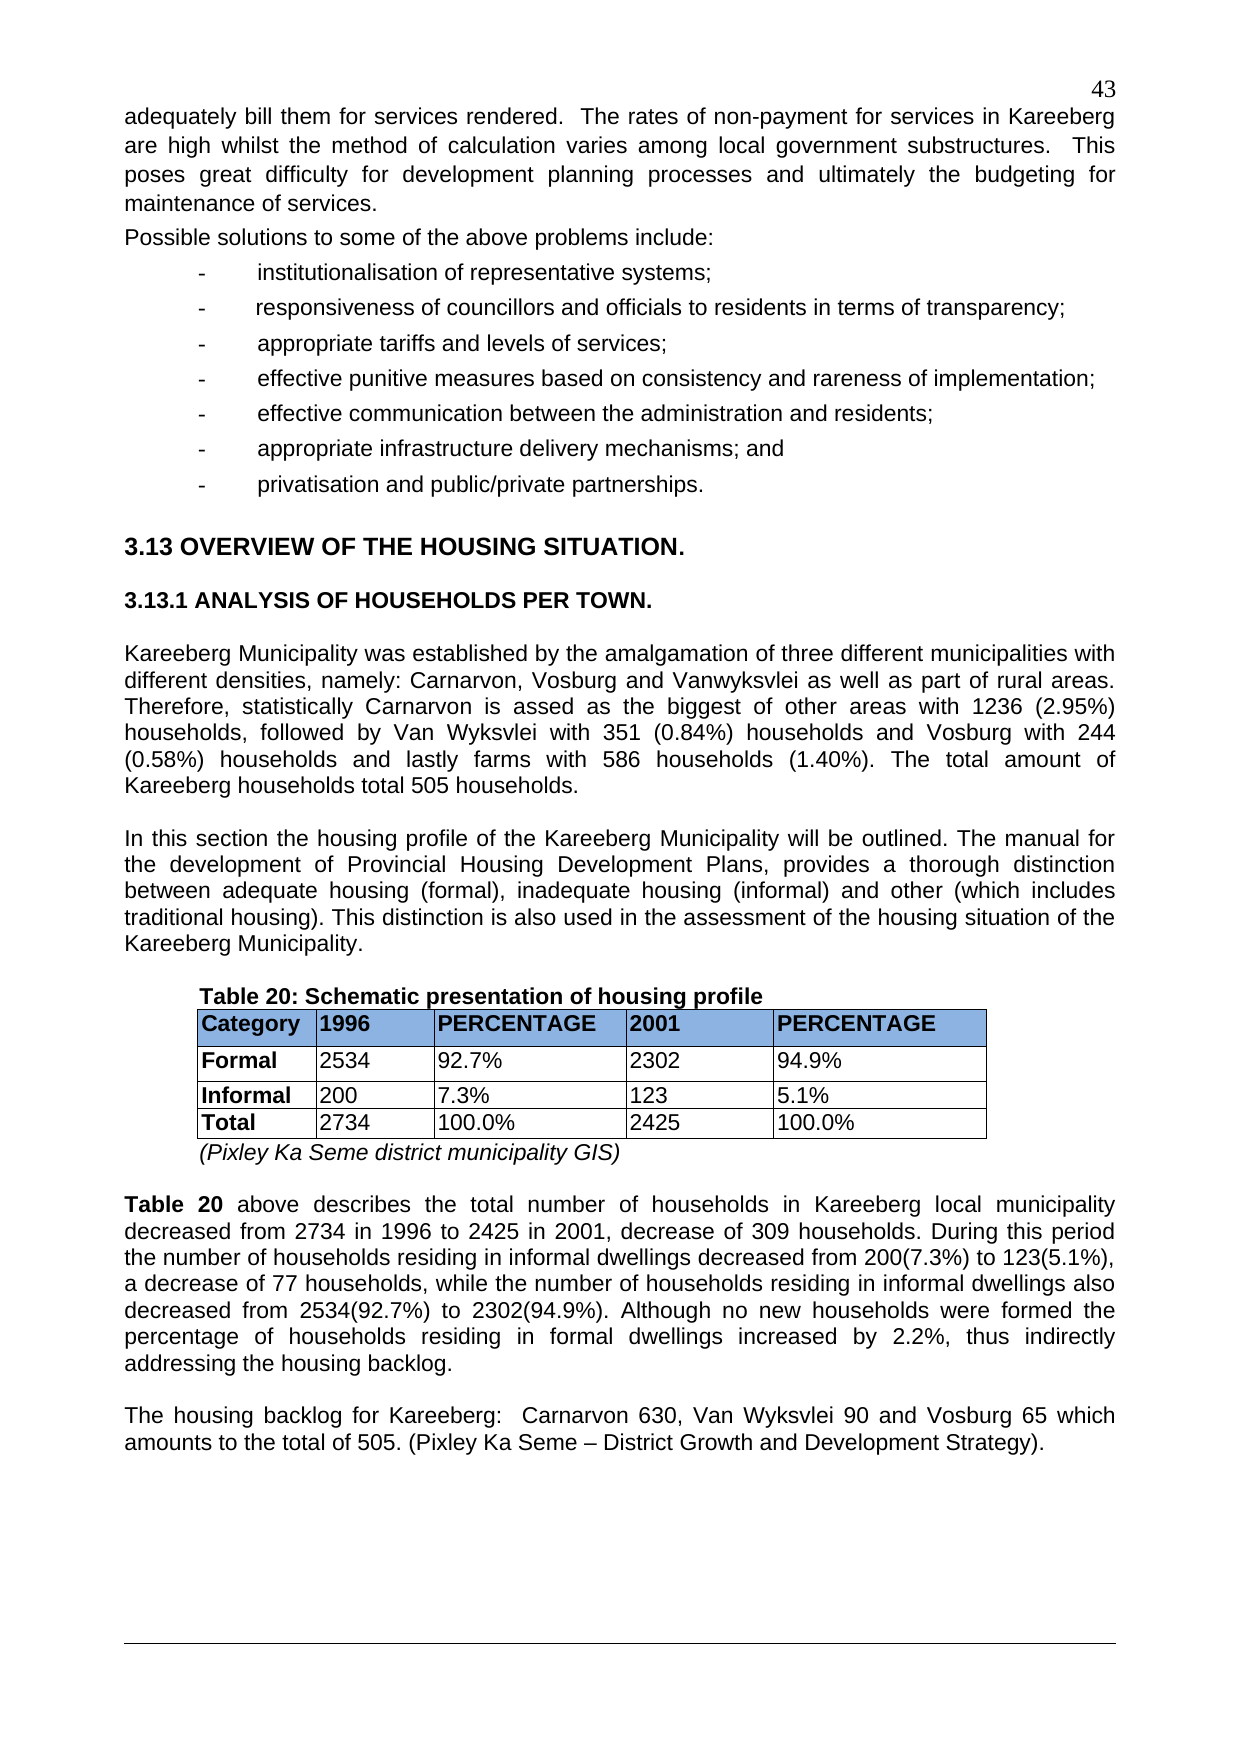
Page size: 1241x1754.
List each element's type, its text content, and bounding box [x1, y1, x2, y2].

text 3.13 OVERVIEW OF THE HOUSING SITUATION. [124, 532, 1116, 561]
table_header 2001 [627, 1010, 773, 1046]
table_cell 92.7% [435, 1047, 626, 1081]
table_cell 94.9% [774, 1047, 986, 1081]
table_header PERCENTAGE [774, 1010, 986, 1046]
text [124, 103, 1116, 216]
table_cell 2534 [317, 1047, 434, 1081]
table_cell 2425 [627, 1109, 773, 1138]
text institutionalisation of representative systems; [198, 259, 1116, 285]
text responsiveness of councillors and officials to residents in terms of transparency; [198, 294, 1116, 321]
table_cell Informal [198, 1082, 316, 1108]
text 3.13.1 ANALYSIS OF HOUSEHOLDS PER TOWN. [124, 587, 1116, 614]
text effective punitive measures based on consistency and rareness of implementation; [198, 365, 1116, 391]
text (Pixley Ka Seme district municipality GIS) [199, 1139, 1116, 1165]
table_cell 5.1% [774, 1082, 986, 1108]
text Kareeberg Municipality was established by the amalgamation of three different municipalities with different densities, namely: Carnarvon, Vosburg and Vanwyksvlei as well as part of rural areas. Therefore, statistically Carnarvon is assed as the biggest of other areas with 1236 (2.95%) households, followed by Van Wyksvlei with 351 (0.84%) households and Vosburg with 244 (0.58%) households and lastly farms with 586 households (1.40%). The total amount of Kareeberg households total 505 households. [124, 640, 1116, 798]
text privatisation and public/private partnerships. [198, 471, 1116, 497]
text appropriate tariffs and levels of services; [198, 329, 1116, 356]
table_cell Total [198, 1109, 316, 1138]
table_header PERCENTAGE [435, 1010, 626, 1046]
table_cell 123 [627, 1082, 773, 1108]
text Possible solutions to some of the above problems include: [124, 224, 1116, 250]
table_header Category [198, 1010, 316, 1046]
text effective communication between the administration and residents; [198, 400, 1116, 427]
text Table 20: Schematic presentation of housing profile [199, 983, 1116, 1009]
table_cell 200 [317, 1082, 434, 1108]
table_cell Formal [198, 1047, 316, 1081]
table_header 1996 [317, 1010, 434, 1046]
table_cell 100.0% [435, 1109, 626, 1138]
text appropriate infrastructure delivery mechanisms; and [198, 435, 1116, 462]
text In this section the housing profile of the Kareeberg Municipality will be outlined. The manual for the development of Provincial Housing Development Plans, provides a thorough distinction between adequate housing (formal), inadequate housing (informal) and other (which includes traditional housing). This distinction is also used in the assessment of the housing situation of the Kareeberg Municipality. [124, 825, 1116, 956]
table_cell 7.3% [435, 1082, 626, 1108]
text The housing backlog for Kareeberg: Carnarvon 630, Van Wyksvlei 90 and Vosburg 65 which amounts to the total of 505. (Pixley Ka Seme – District Growth and Development Strategy). [124, 1402, 1116, 1455]
text Table 20 above describes the total number of households in Kareeberg local municipality decreased from 2734 in 1996 to 2425 in 2001, decrease of 309 households. During this period the number of households residing in informal dwellings decreased from 200(7.3%) to 123(5.1%), a decrease of 77 households, while the number of households residing in informal dwellings also decreased from 2534(92.7%) to 2302(94.9%). Although no new households were formed the percentage of households residing in formal dwellings increased by 2.2%, thus indirectly addressing the housing backlog. [124, 1191, 1116, 1376]
table_cell 2734 [317, 1109, 434, 1138]
table_cell 100.0% [774, 1109, 986, 1138]
table_cell 2302 [627, 1047, 773, 1081]
